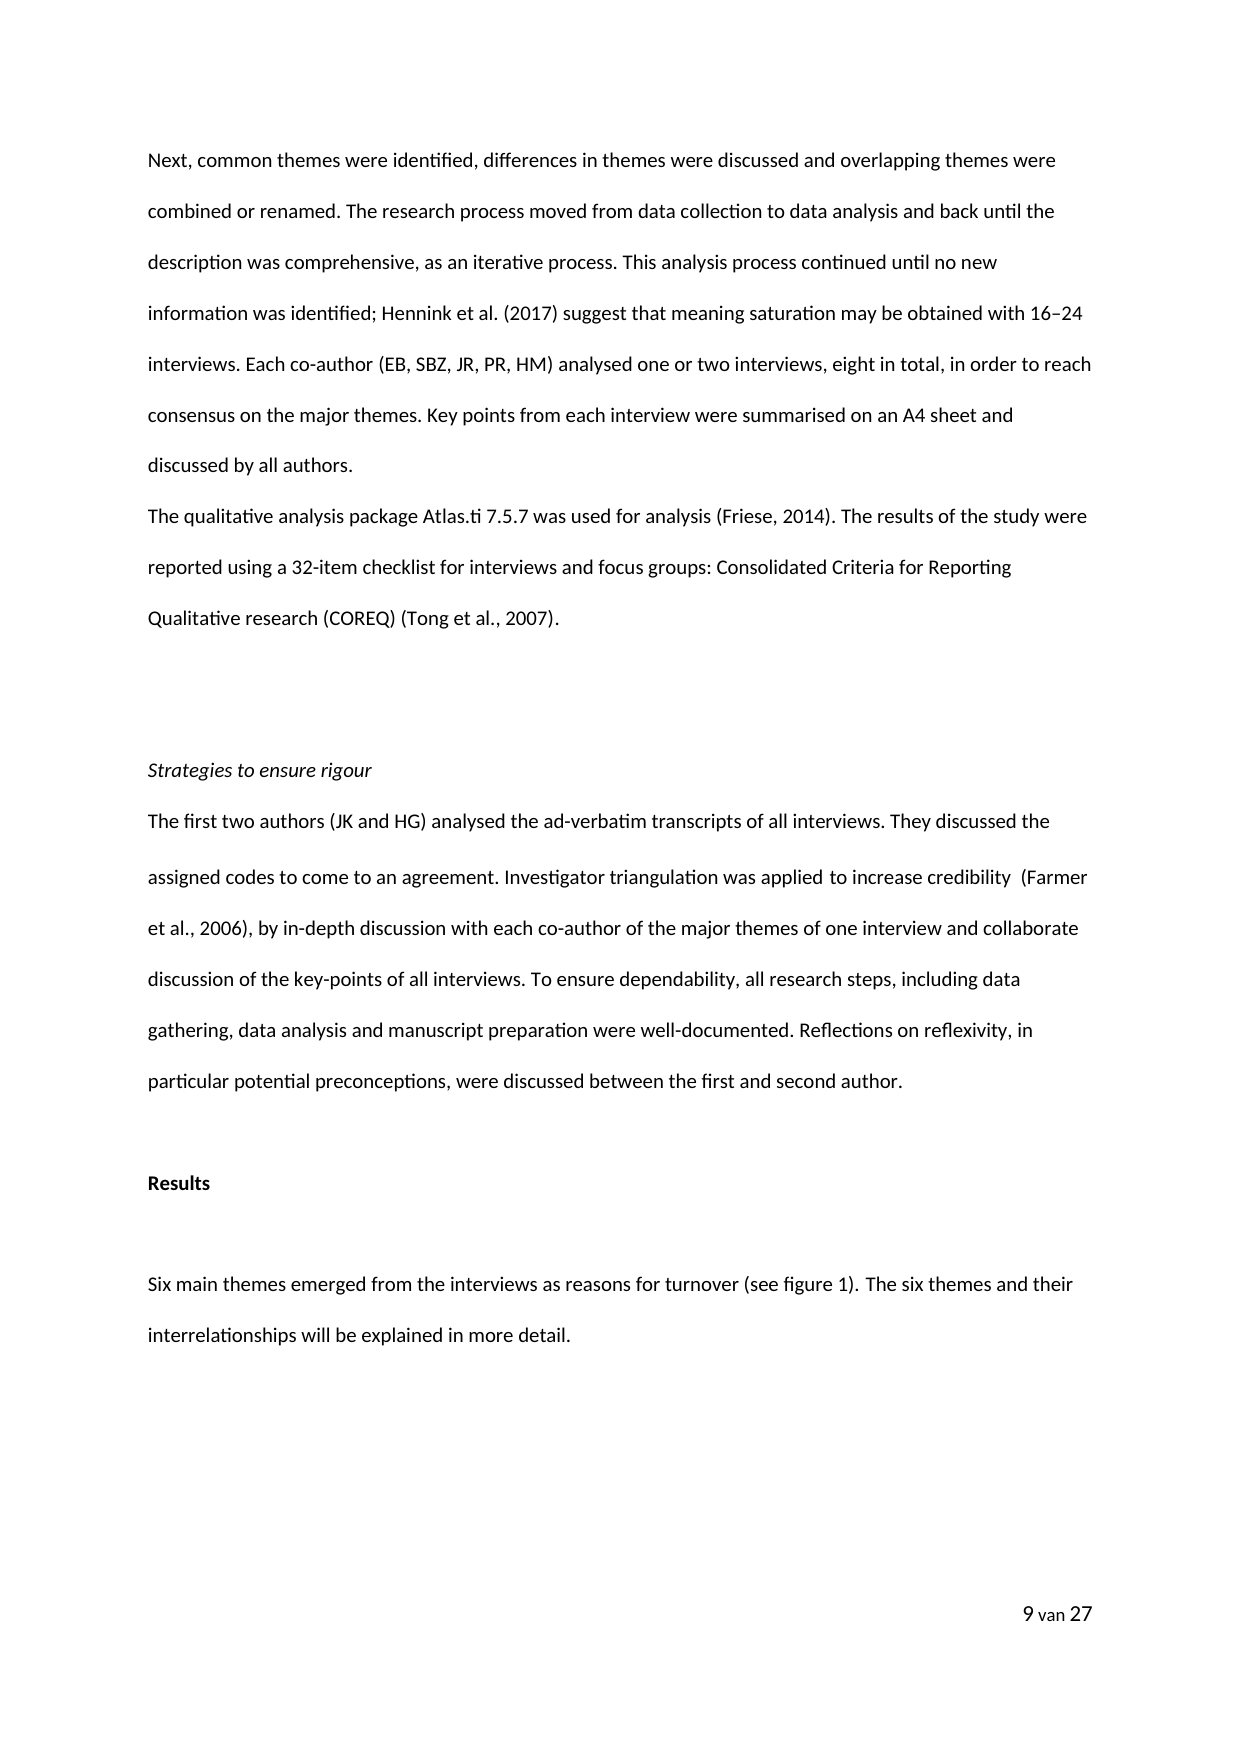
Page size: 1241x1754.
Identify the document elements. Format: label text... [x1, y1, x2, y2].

text The first two authors (JK and HG) analysed the ad-verbatim transcripts of all interviews. They discussed the assigned codes to come to an agreement. Investigator triangulation was applied to increase credibility (Farmer et al., 2006), by in-depth discussion with each co-author of the major themes of one interview and collaborate discussion of the key-points of all interviews. To ensure dependability, all research steps, including data gathering, data analysis and manuscript preparation were well-documented. Reflections on reflexivity, in particular potential preconceptions, were discussed between the first and second author. [148, 808, 1092, 1093]
text Strategies to ensure rigour [148, 758, 1092, 783]
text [148, 148, 1092, 478]
text Six main themes emerged from the interviews as reasons for turnover (see figure 1). The six themes and their interrelationships will be explained in more detail. [148, 1271, 1092, 1348]
text The qualitative analysis package Atlas.ti 7.5.7 was used for analysis (Friese, 2014). The results of the study were reported using a 32-item checklist for interviews and focus groups: Consolidated Criteria for Reporting Qualitative research (COREQ) (Tong et al., 2007). [148, 503, 1092, 631]
text Results [148, 1170, 1092, 1195]
